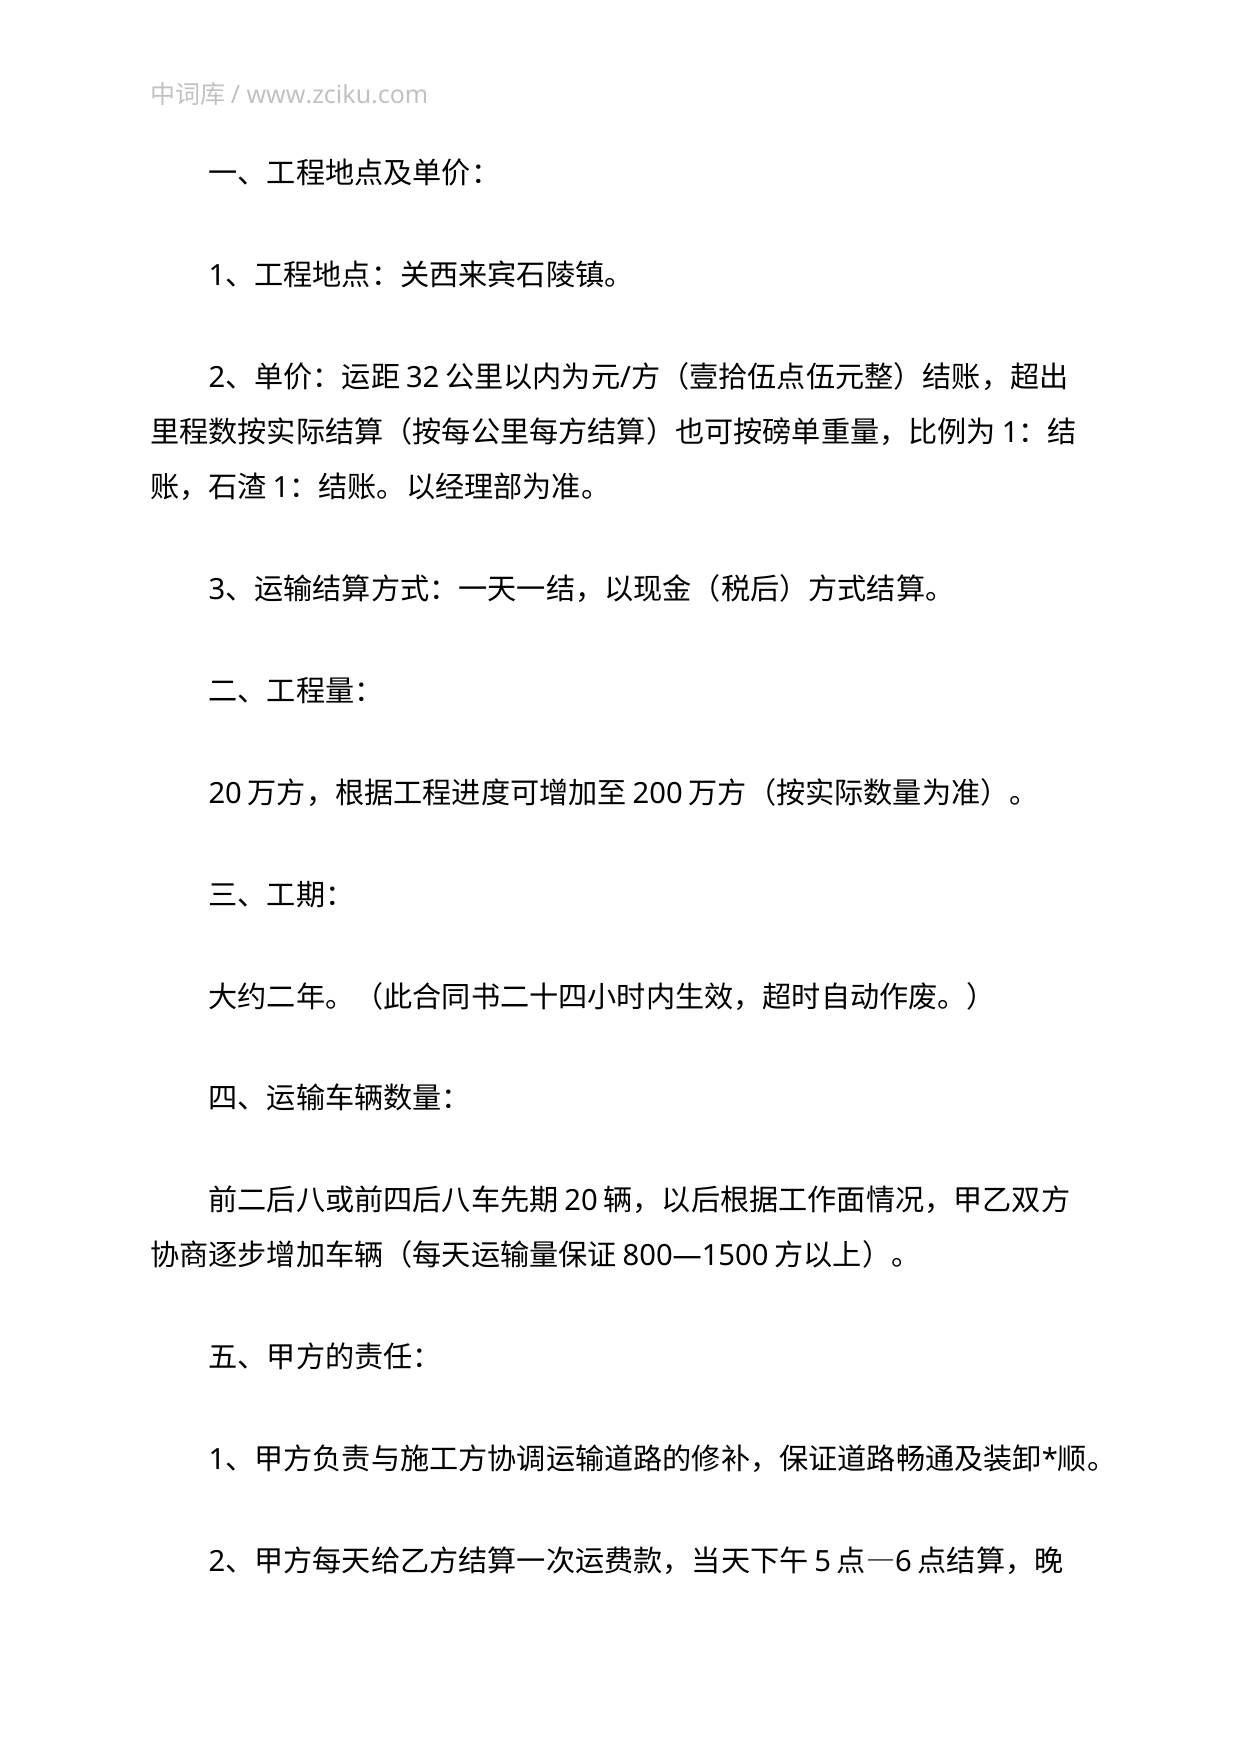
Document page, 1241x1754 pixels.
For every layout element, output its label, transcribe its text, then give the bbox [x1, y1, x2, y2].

text 前二后八或前四后八车先期20辆，以后根据工作面情况，甲乙双方协商逐步增加车辆（每天运输量保证800—1500方以上）。 [150, 1177, 1090, 1274]
text 四、运输车辆数量： [150, 1075, 1090, 1117]
text 一、工程地点及单价： [150, 150, 1090, 192]
text 大约二年。（此合同书二十四小时内生效，超时自动作废。） [150, 973, 1090, 1016]
text 五、甲方的责任： [150, 1334, 1090, 1376]
text 1、甲方负责与施工方协调运输道路的修补，保证道路畅通及装卸*顺。 [150, 1436, 1090, 1478]
text 2、单价：运距32公里以内为元/方（壹拾伍点伍元整）结账，超出里程数按实际结算（按每公里每方结算）也可按磅单重量，比例为1：结账，石渣1：结账。以经理部为准。 [150, 354, 1090, 506]
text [150, 1537, 1090, 1580]
text 3、运输结算方式：一天一结，以现金（税后）方式结算。 [150, 566, 1090, 608]
text 三、工期： [150, 871, 1090, 914]
text 1、工程地点：关西来宾石陵镇。 [150, 252, 1090, 294]
text 二、工程量： [150, 668, 1090, 710]
text 20万方，根据工程进度可增加至200万方（按实际数量为准）。 [150, 769, 1090, 812]
